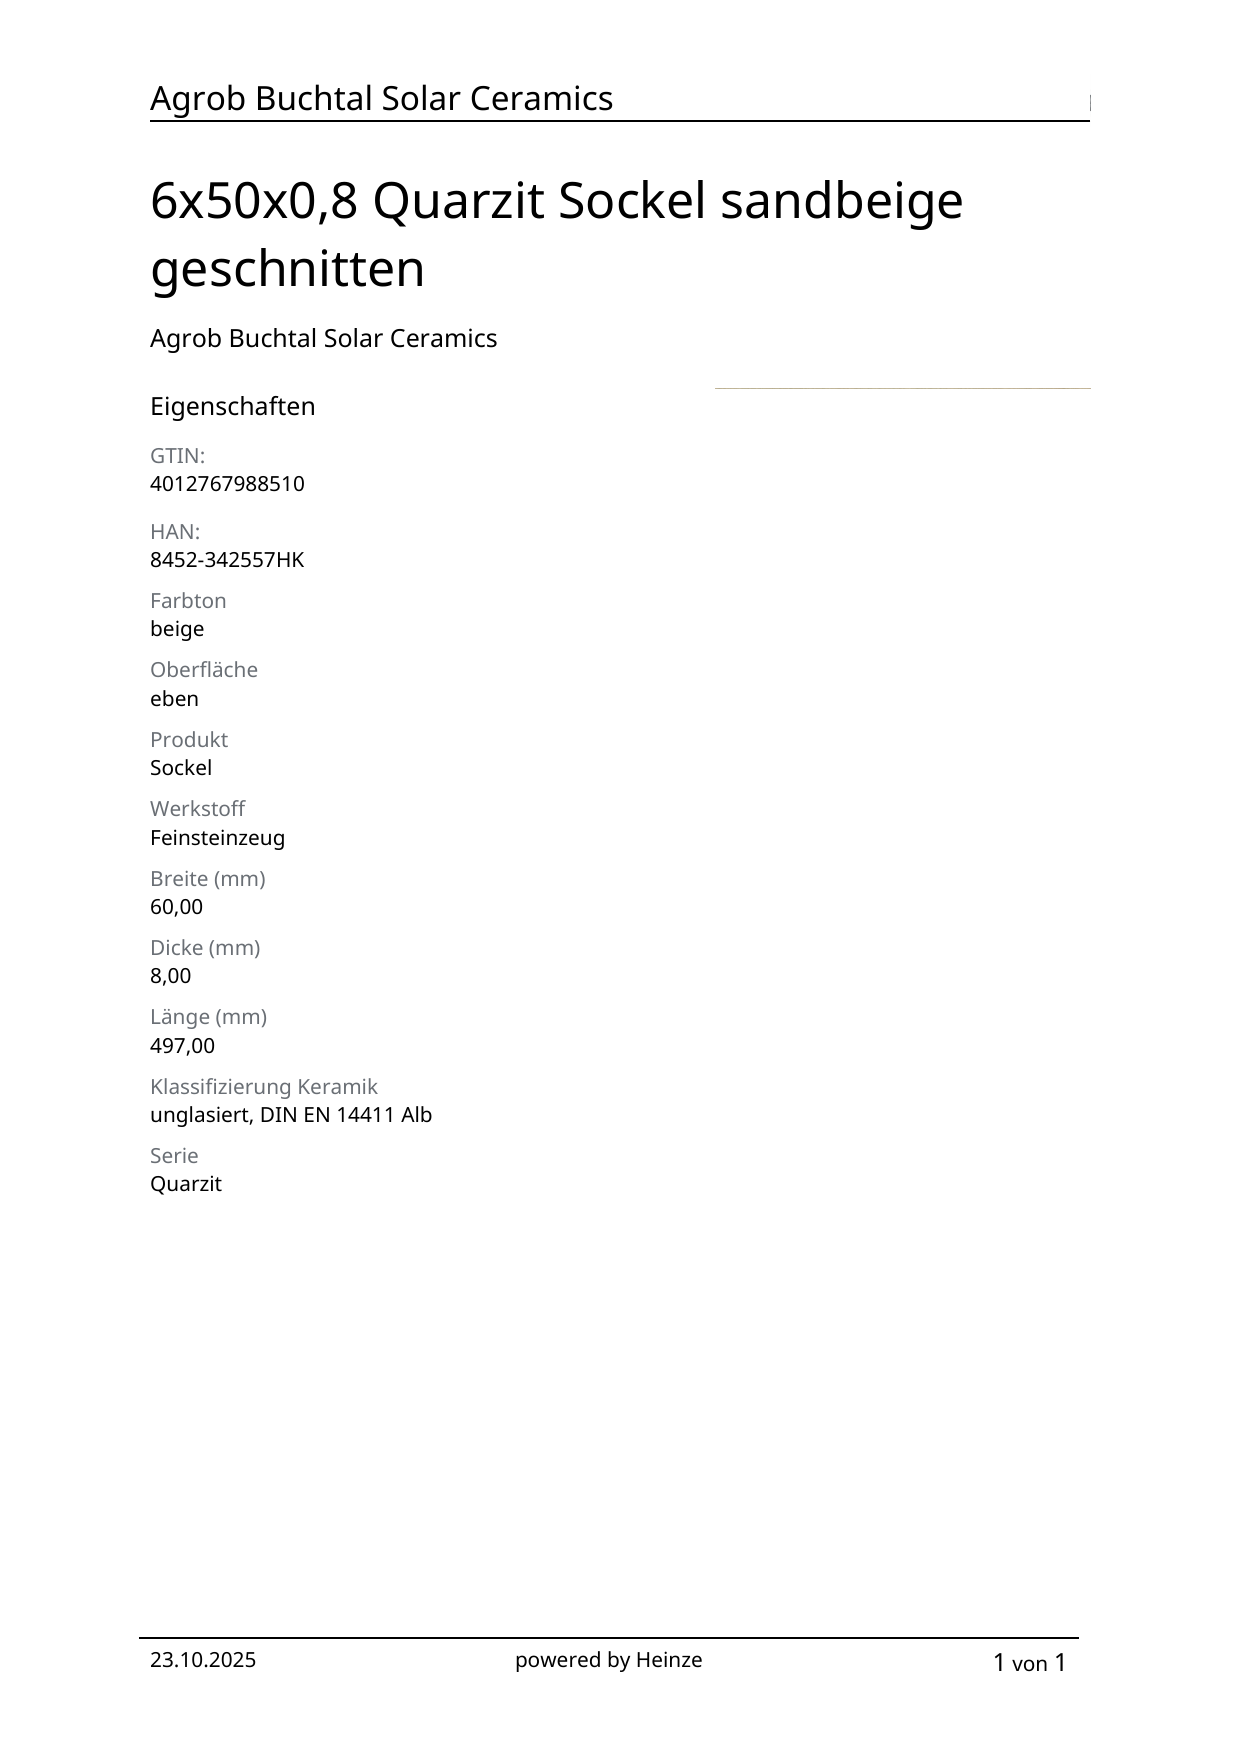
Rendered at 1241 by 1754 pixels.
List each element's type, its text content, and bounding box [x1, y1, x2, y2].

text 8452-342557HK [150, 545, 1090, 574]
text 4012767988510 [150, 469, 1090, 498]
text Breite (mm) [150, 864, 1090, 892]
text Eigenschaften [150, 388, 1090, 422]
text HAN: [150, 517, 1090, 545]
text 8,00 [150, 961, 1090, 990]
text Serie [150, 1141, 1090, 1169]
text Sockel [150, 753, 1090, 782]
text 6x50x0,8 Quarzit Sockel sandbeige geschnitten [150, 165, 1090, 301]
text Quarzit [150, 1169, 1090, 1198]
text unglasiert, DIN EN 14411 Alb [150, 1100, 1090, 1129]
text 497,00 [150, 1031, 1090, 1059]
text Dicke (mm) [150, 933, 1090, 961]
text 60,00 [150, 892, 1090, 921]
text Produkt [150, 725, 1090, 753]
text Werkstoff [150, 794, 1090, 823]
text Agrob Buchtal Solar Ceramics [150, 320, 1090, 354]
text Länge (mm) [150, 1002, 1090, 1031]
text beige [150, 614, 1090, 643]
text Oberfläche [150, 656, 1090, 684]
text GTIN: [150, 441, 1090, 469]
text eben [150, 684, 1090, 712]
text Farbton [150, 586, 1090, 614]
text Feinsteinzeug [150, 823, 1090, 851]
text Klassifizierung Keramik [150, 1072, 1090, 1100]
